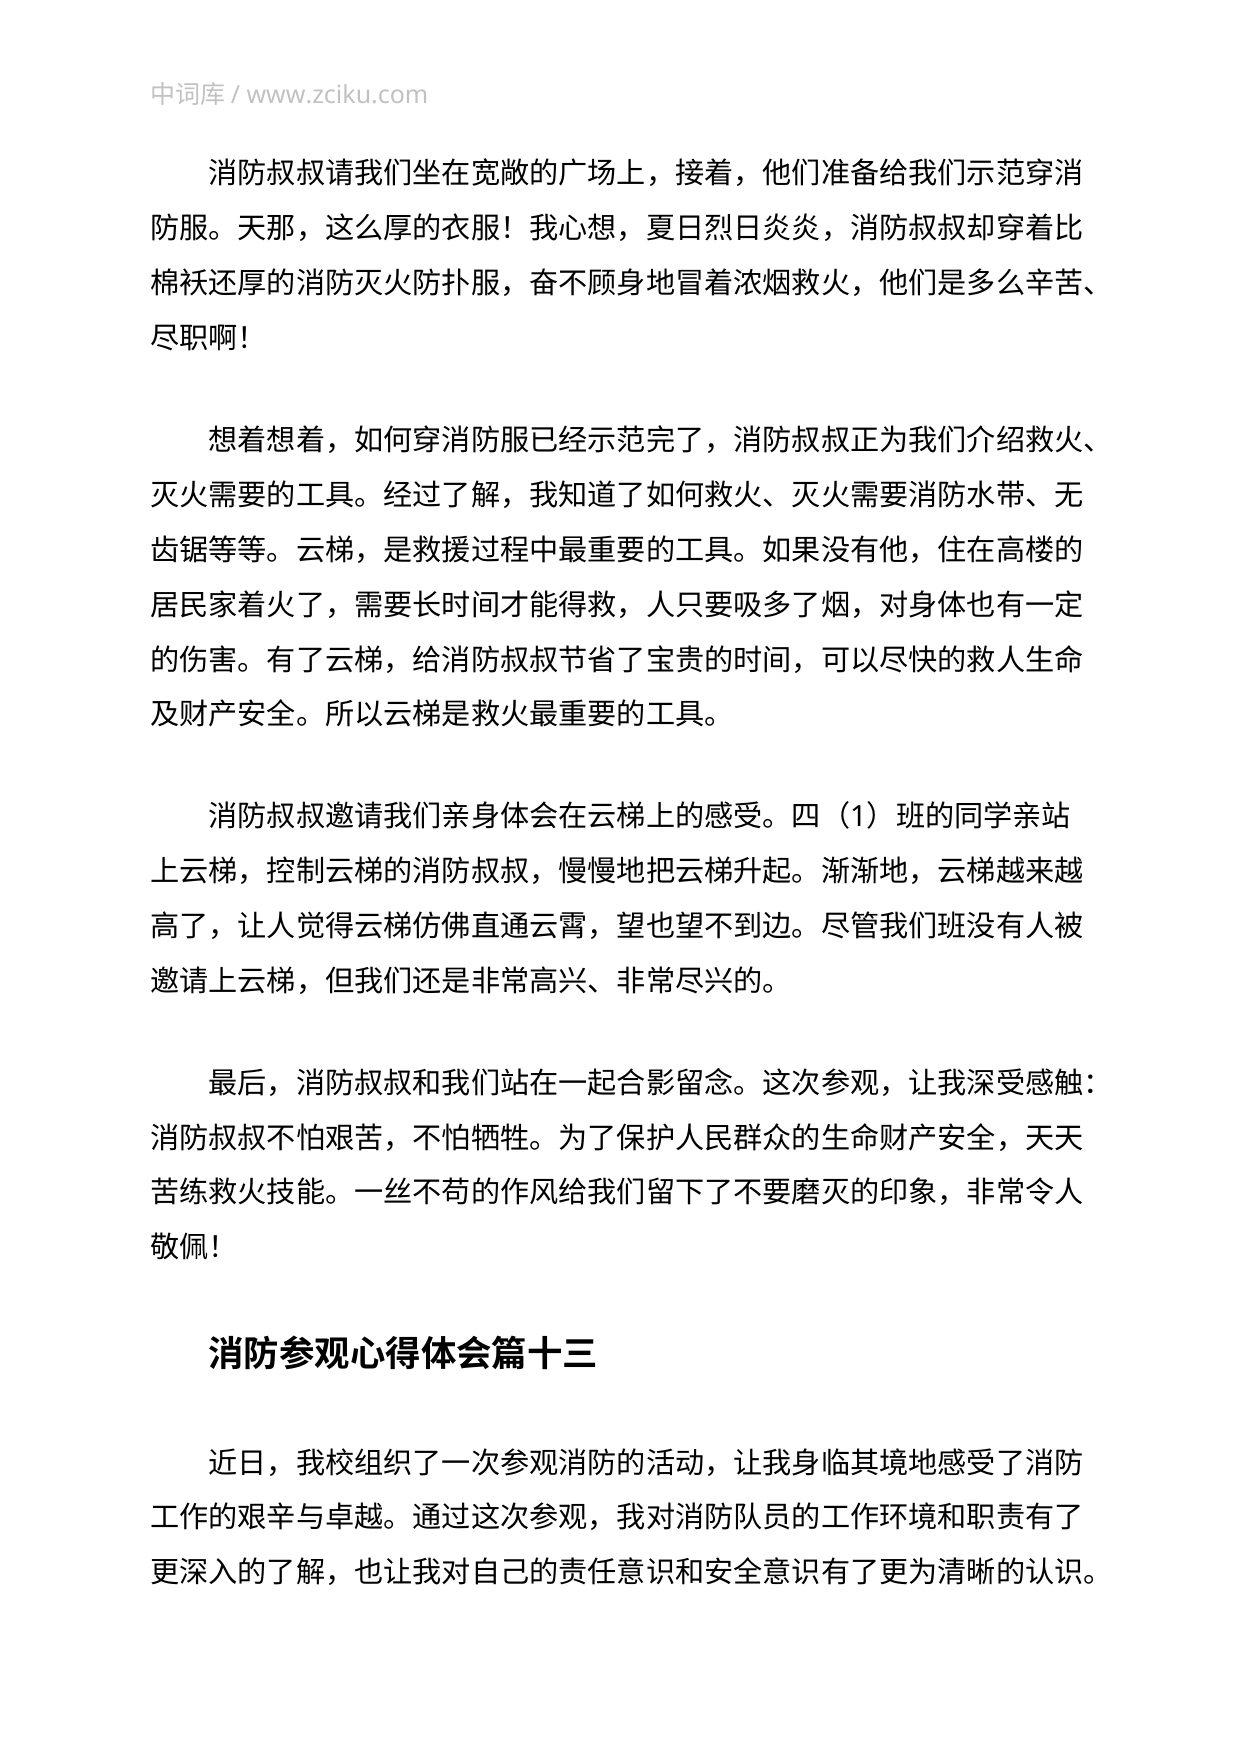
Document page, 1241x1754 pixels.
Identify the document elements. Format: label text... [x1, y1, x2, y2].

text 想着想着，如何穿消防服已经示范完了，消防叔叔正为我们介绍救火、灭火需要的工具。经过了解，我知道了如何救火、灭火需要消防水带、无齿锯等等。云梯，是救援过程中最重要的工具。如果没有他，住在高楼的居民家着火了，需要长时间才能得救，人只要吸多了烟，对身体也有一定的伤害。有了云梯，给消防叔叔节省了宝贵的时间，可以尽快的救人生命及财产安全。所以云梯是救火最重要的工具。 [150, 416, 1090, 733]
text 消防叔叔邀请我们亲身体会在云梯上的感受。四（1）班的同学亲站上云梯，控制云梯的消防叔叔，慢慢地把云梯升起。渐渐地，云梯越来越高了，让人觉得云梯仿佛直通云霄，望也望不到边。尽管我们班没有人被邀请上云梯，但我们还是非常高兴、非常尽兴的。 [150, 793, 1090, 1000]
text 消防参观心得体会篇十三 [150, 1326, 1090, 1377]
text 最后，消防叔叔和我们站在一起合影留念。这次参观，让我深受感触：消防叔叔不怕艰苦，不怕牺牲。为了保护人民群众的生命财产安全，天天苦练救火技能。一丝不苟的作风给我们留下了不要磨灭的印象，非常令人敬佩！ [150, 1059, 1090, 1266]
text 近日，我校组织了一次参观消防的活动，让我身临其境地感受了消防工作的艰辛与卓越。通过这次参观，我对消防队员的工作环境和职责有了更深入的了解，也让我对自己的责任意识和安全意识有了更为清晰的认识。 [150, 1439, 1090, 1591]
text 消防叔叔请我们坐在宽敞的广场上，接着，他们准备给我们示范穿消防服。天那，这么厚的衣服！我心想，夏日烈日炎炎，消防叔叔却穿着比棉袄还厚的消防灭火防扑服，奋不顾身地冒着浓烟救火，他们是多么辛苦、尽职啊！ [150, 150, 1090, 357]
